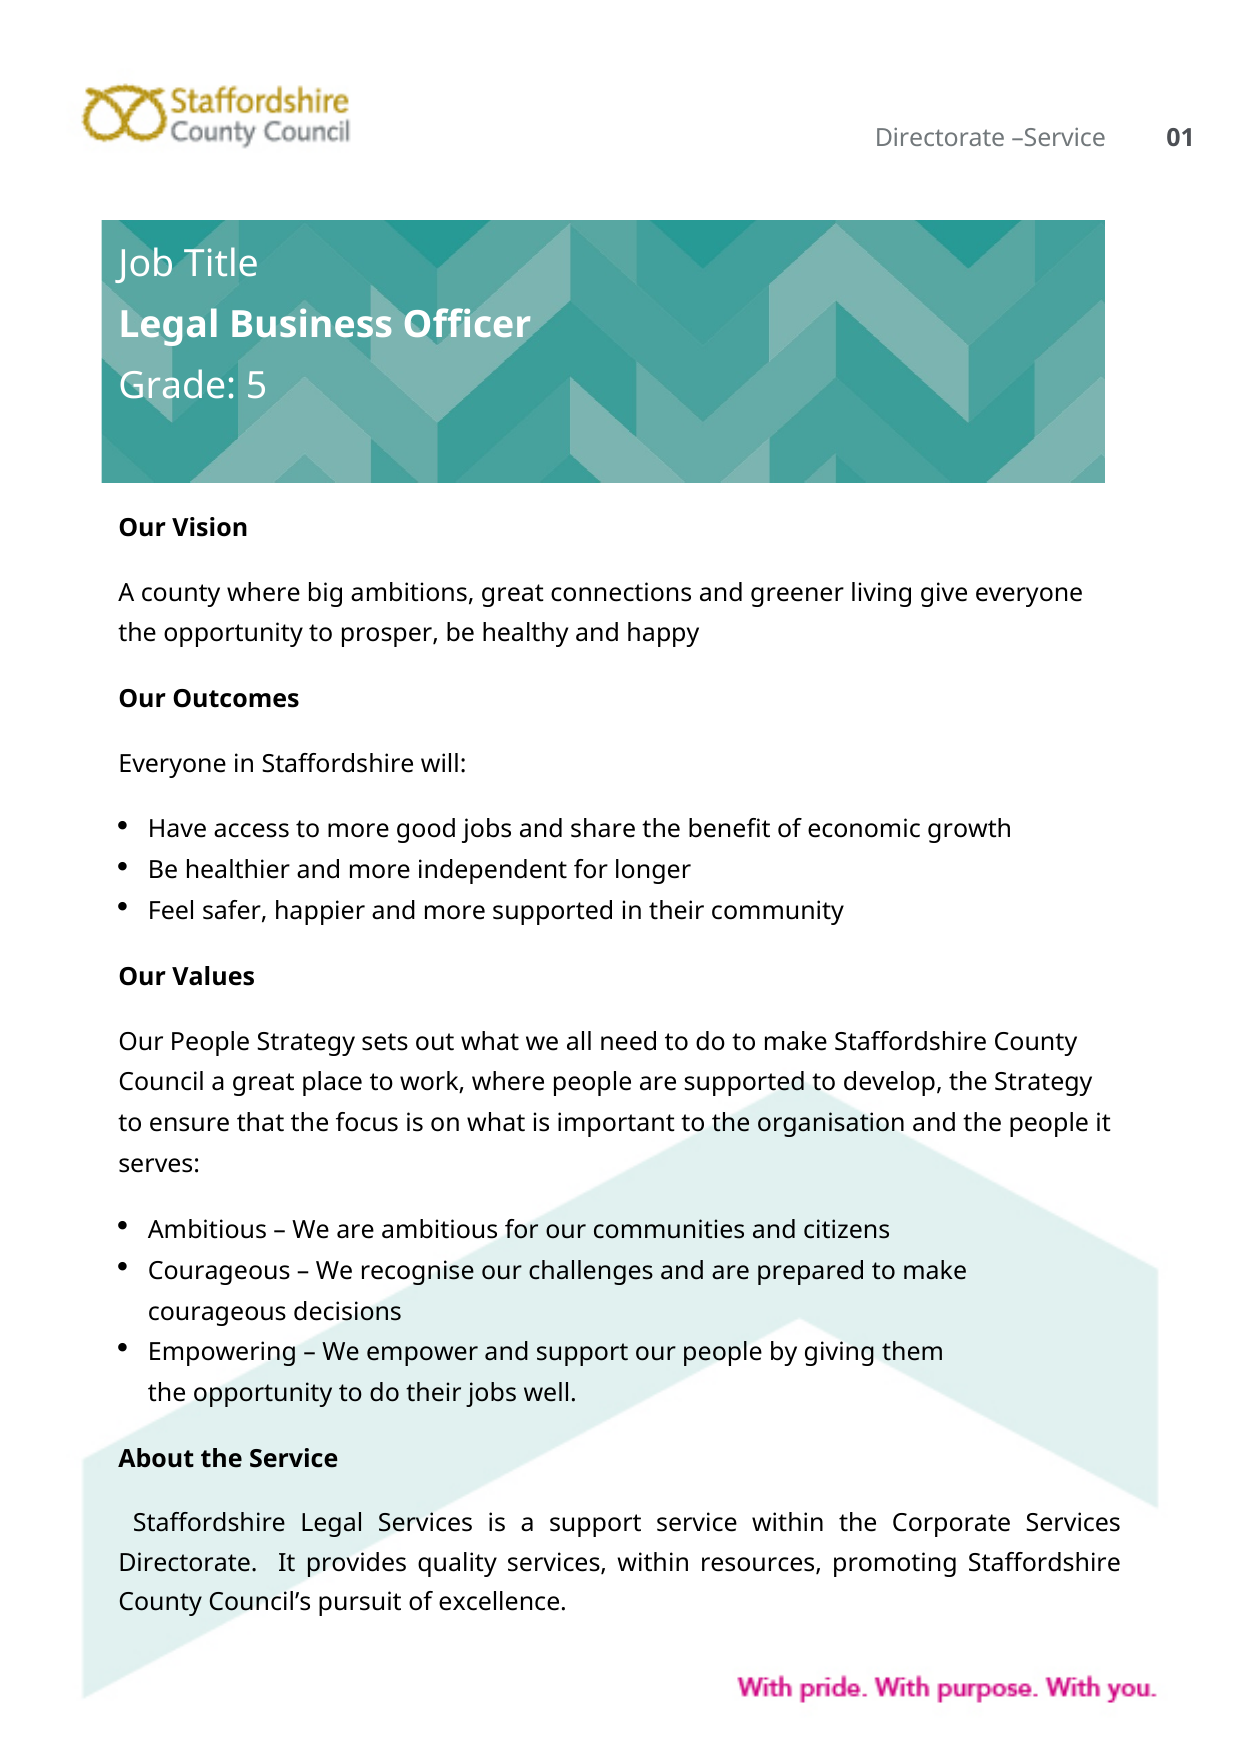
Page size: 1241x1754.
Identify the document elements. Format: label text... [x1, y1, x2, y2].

text Ambitious – We are ambitious for our communities and citizens [118, 1211, 1122, 1246]
title Grade: 5 [118, 359, 1122, 410]
text About the Service [118, 1441, 1122, 1475]
text Our Vision [118, 510, 1122, 544]
text Be healthier and more independent for longer [118, 852, 1122, 886]
text A county where big ambitions, great connections and greener living give everyone the opportunity to prosper, be healthy and happy [118, 574, 1122, 649]
text Empowering – We empower and support our people by giving them the opportunity to do their jobs well. [118, 1334, 1122, 1409]
text Our Outcomes [118, 681, 1122, 715]
text Feel safer, happier and more supported in their community [118, 893, 1122, 927]
text Our People Strategy sets out what we all need to do to make Staffordshire County Council a great place to work, where people are supported to develop, the Strategy to ensure that the focus is on what is important to the organisation and the people it serves: [118, 1023, 1122, 1180]
picture [1, 3, 1240, 1754]
title Job Title [118, 236, 1122, 287]
text Everyone in Staffordshire will: [118, 745, 1122, 779]
title Legal Business Officer [118, 297, 1122, 348]
text Our Values [118, 959, 1122, 993]
text Courageous – We recognise our challenges and are prepared to make courageous decisions [118, 1252, 1122, 1327]
text Have access to more good jobs and share the benefit of economic growth [118, 811, 1122, 845]
text Staffordshire Legal Services is a support service within the Corporate Services Directorate. It provides quality services, within resources, promoting Staffordshire County Council’s pursuit of excellence. [118, 1505, 1122, 1617]
